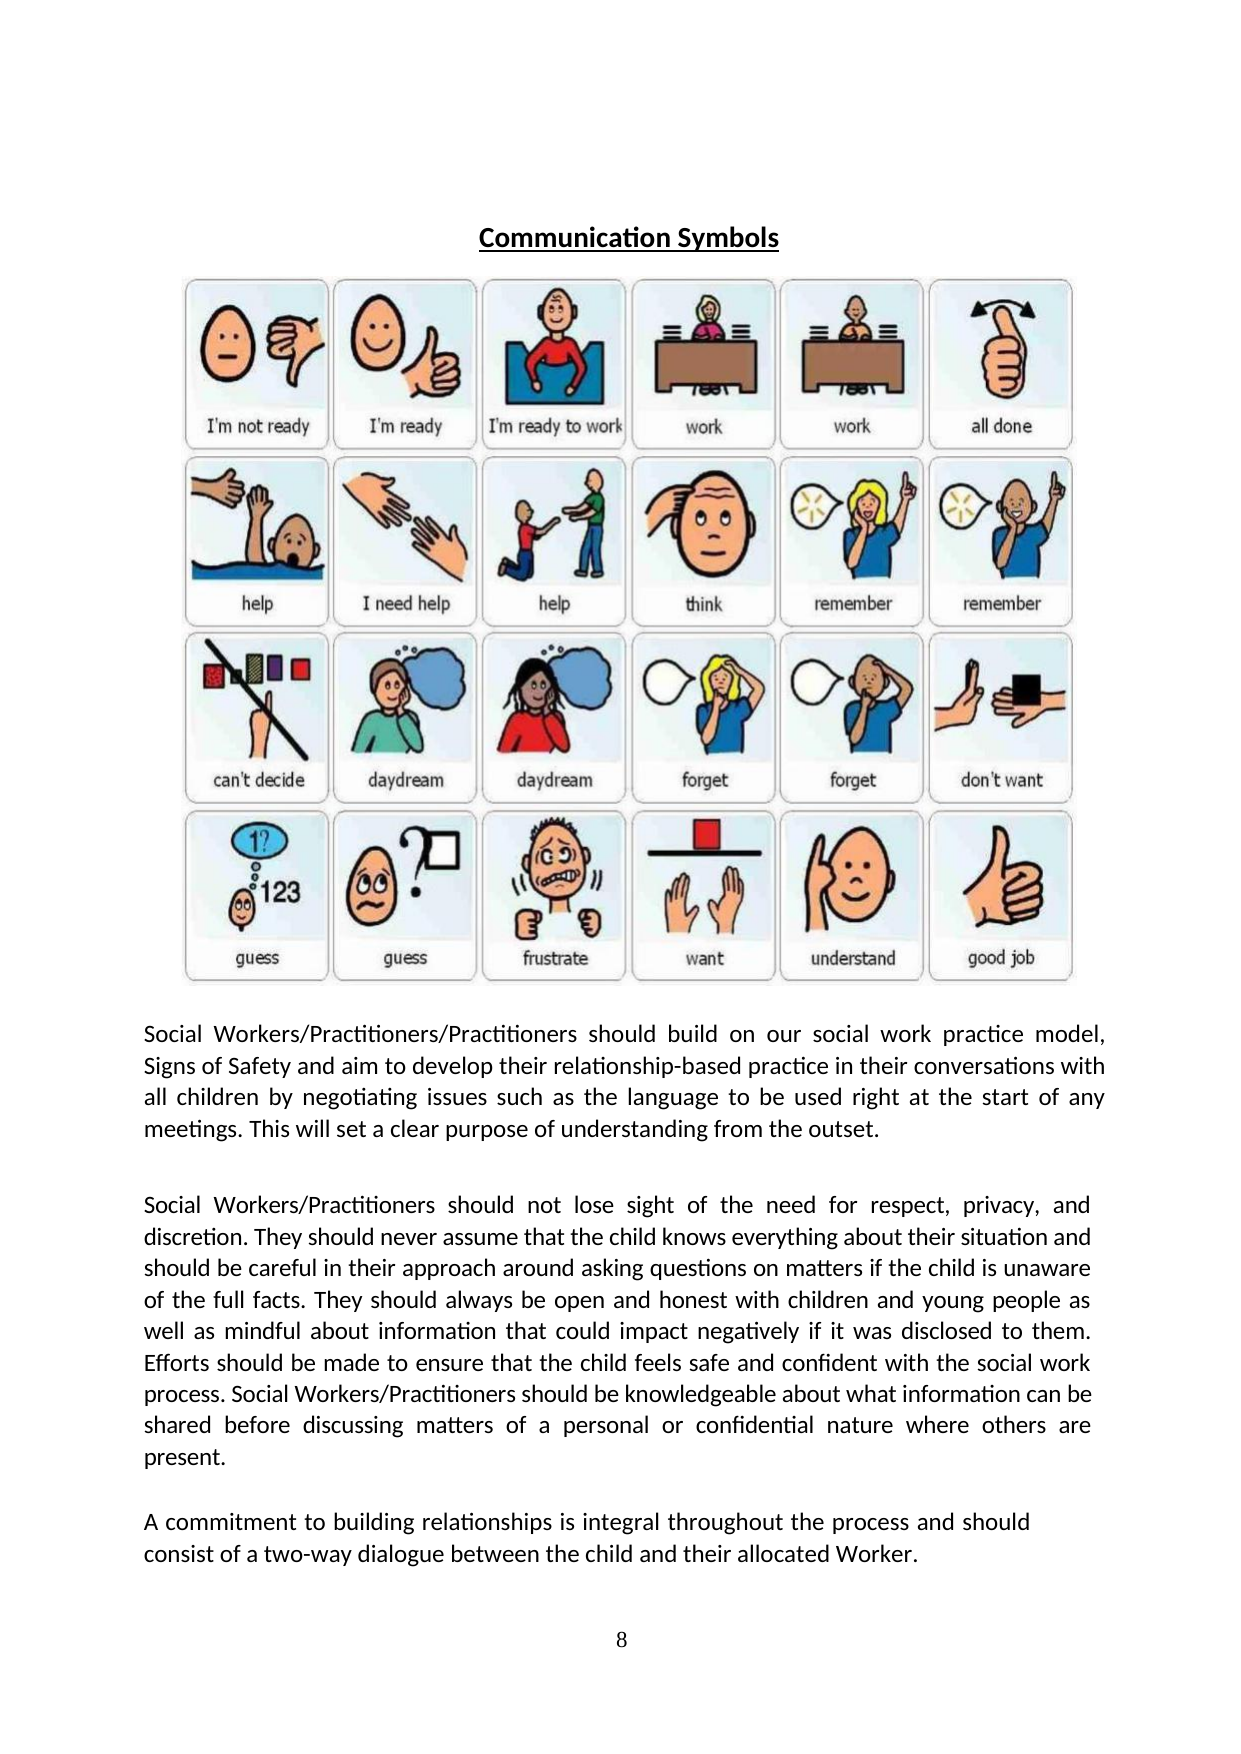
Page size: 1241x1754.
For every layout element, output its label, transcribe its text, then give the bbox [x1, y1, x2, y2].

picture [181, 276, 1078, 986]
text Social Workers/Practitioners/Practitioners should build on our social work practice model, Signs of Safety and aim to develop their relationship-based practice in their conversations with all children by negotiating issues such as the language to be used right at the start of any meetings. This will set a clear purpose of understanding from the outset. [144, 1017, 1107, 1143]
text A commitment to building relationships is integral throughout the process and should consist of a two-way dialogue between the child and their allocated Worker. [143, 1506, 1032, 1569]
text Communication Symbols [144, 227, 1114, 253]
text Social Workers/Practitioners should not lose sight of the need for respect, privacy, and discretion. They should never assume that the child knows everything about their situation and should be careful in their approach around asking questions on matters if the child is unaware of the full facts. They should always be open and honest with children and young people as well as mindful about information that could impact negatively if it was disclosed to them. Efforts should be made to ensure that the child feels safe and confident with the social work process. Social Workers/Practitioners should be knowledgeable about what information can be shared before discussing matters of a personal or confidential nature where others are present. [143, 1188, 1092, 1472]
